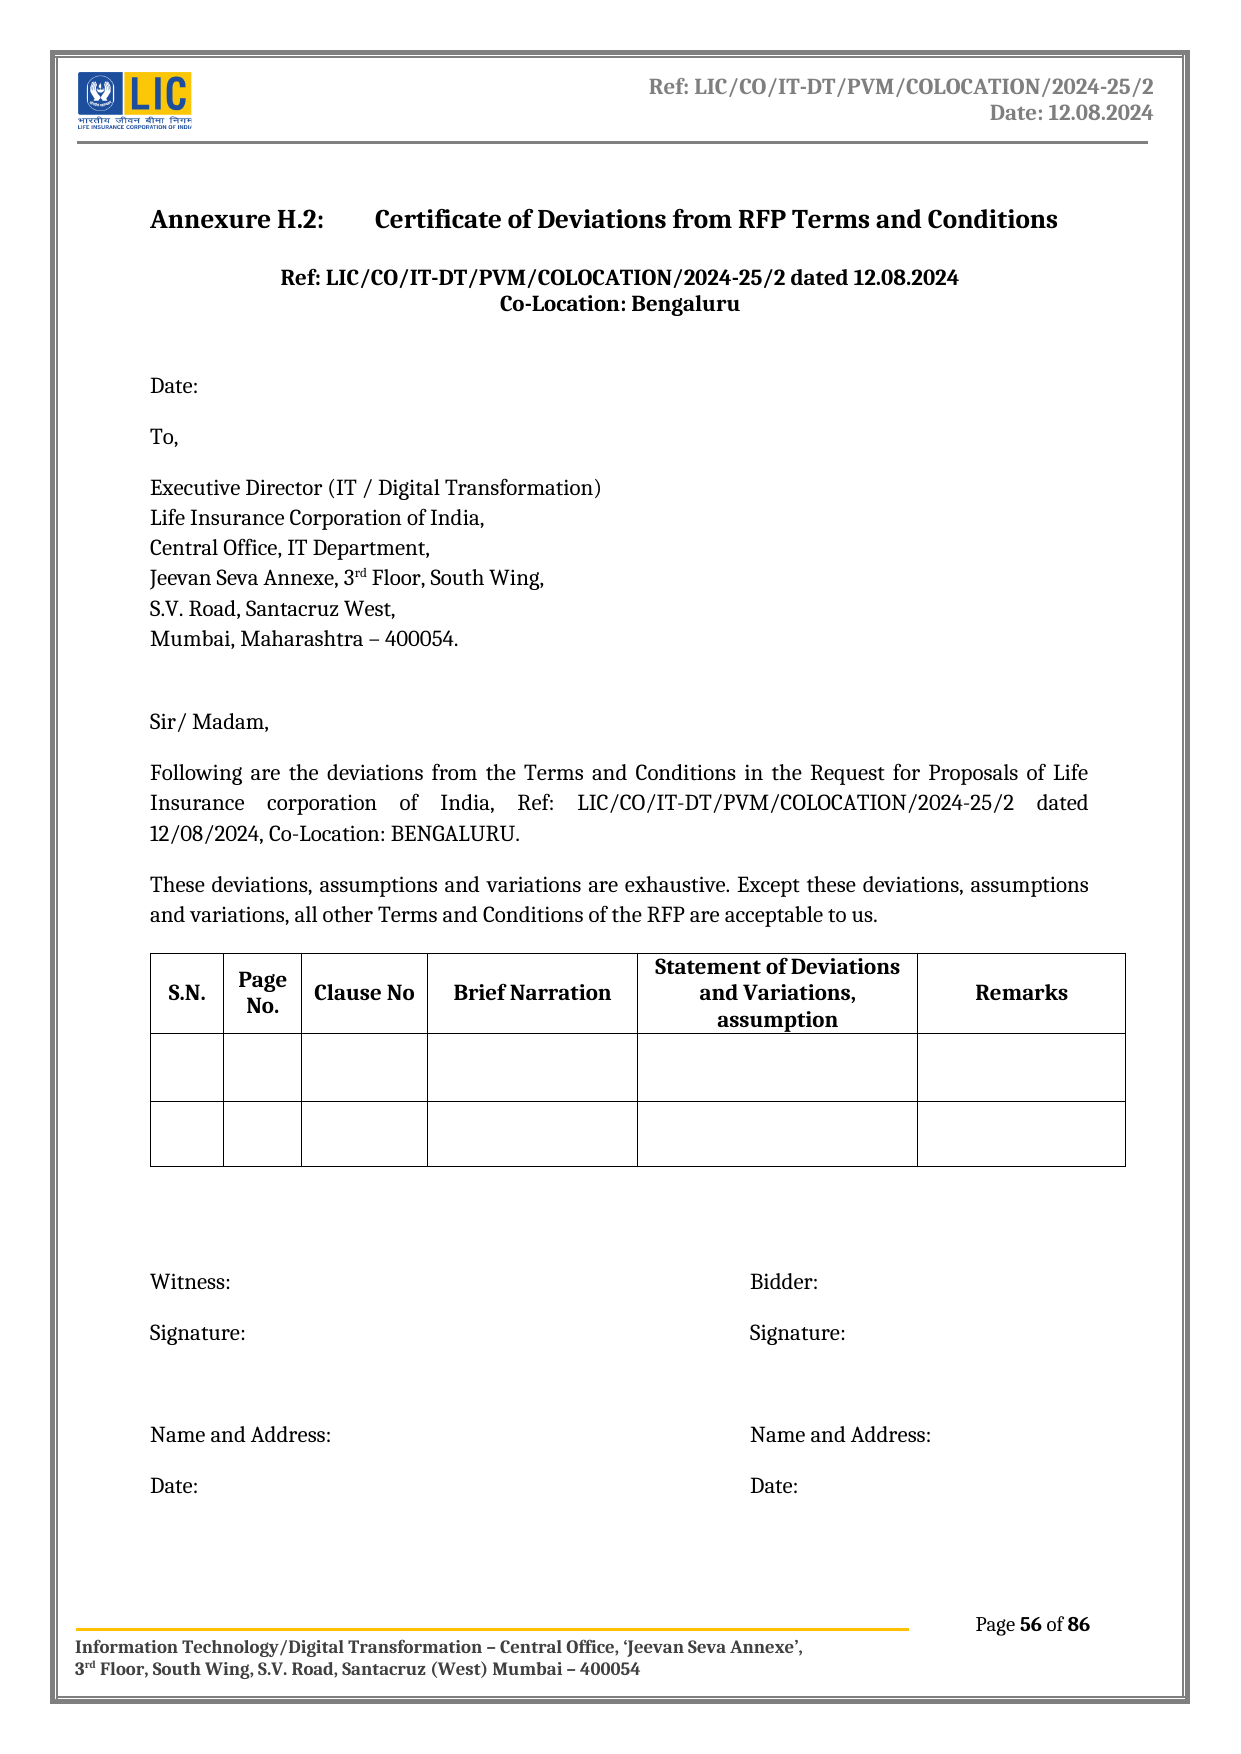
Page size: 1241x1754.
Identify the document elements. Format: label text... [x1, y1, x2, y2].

table_header Statement of Deviations and Variations, assumption [638, 954, 917, 1033]
table_header Remarks [918, 954, 1125, 1033]
table_header Brief Narration [428, 954, 637, 1033]
table_cell [428, 1034, 637, 1101]
text S.V. Road, Santacruz West, [150, 595, 1090, 622]
subtitle Annexure H.2: Certificate of Deviations from RFP Terms and Conditions [150, 204, 1090, 235]
text Mumbai, Maharashtra – 400054. [150, 626, 1090, 652]
text Signature: Signature: [150, 1320, 1090, 1346]
table_cell [302, 1034, 427, 1101]
text Jeevan Seva Annexe, 3rd Floor, South Wing, [150, 565, 1090, 592]
text Sir/ Madam, [150, 709, 1090, 735]
table_cell [151, 1102, 223, 1166]
text Name and Address: Name and Address: [150, 1422, 1090, 1448]
text Life Insurance Corporation of India, [150, 505, 1090, 531]
table_header Clause No [302, 954, 427, 1033]
table_header S.N. [151, 954, 223, 1033]
text To, [150, 423, 1090, 450]
table_cell [224, 1034, 301, 1101]
table_header Page No. [224, 954, 301, 1033]
text Executive Director (IT / Digital Transformation) [150, 474, 1090, 501]
text These deviations, assumptions and variations are exhaustive. Except these deviations, assumptions and variations, all other Terms and Conditions of the RFP are acceptable to us. [150, 871, 1090, 928]
picture [75, 69, 192, 129]
table_cell [918, 1102, 1125, 1166]
text Witness: Bidder: [150, 1269, 1090, 1295]
table_cell [638, 1102, 917, 1166]
text Ref: LIC/CO/IT-DT/PVM/COLOCATION/2024-25/2 dated 12.08.2024 [150, 265, 1090, 291]
text Co-Location: Bengaluru [150, 291, 1090, 318]
table_cell [224, 1102, 301, 1166]
table_cell [918, 1034, 1125, 1101]
text Central Office, IT Department, [150, 535, 1090, 561]
table_cell [151, 1034, 223, 1101]
text Following are the deviations from the Terms and Conditions in the Request for Proposals of Life Insurance corporation of India, Ref: LIC/CO/IT-DT/PVM/COLOCATION/2024-25/2 dated 12/08/2024, Co-Location: BENGALURU. [150, 760, 1090, 847]
text Date: Date: [150, 1473, 1090, 1499]
table_cell [428, 1102, 637, 1166]
table_cell [302, 1102, 427, 1166]
text Date: [150, 372, 1090, 399]
table_cell [638, 1034, 917, 1101]
